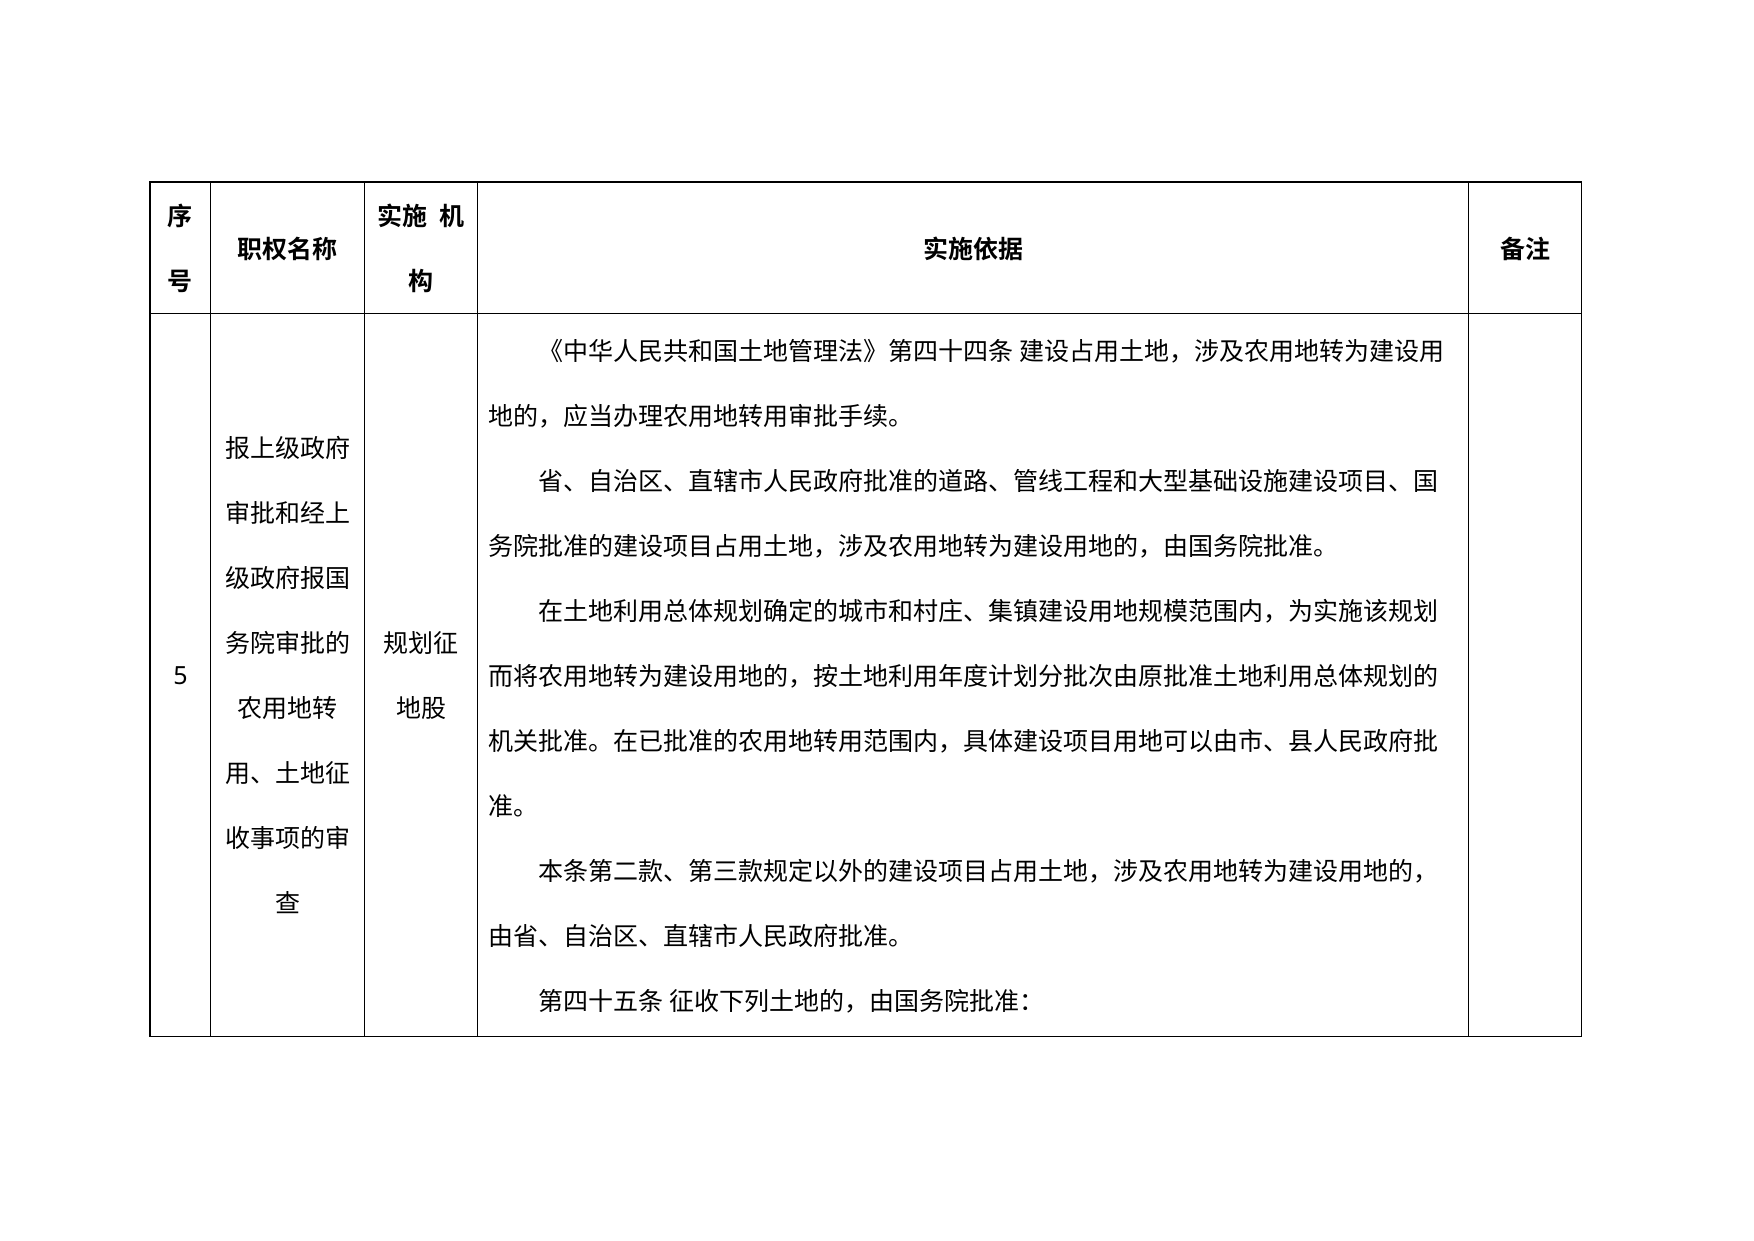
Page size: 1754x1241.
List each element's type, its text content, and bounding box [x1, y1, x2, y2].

table_cell 5 [151, 314, 210, 1036]
table_header 序号 [151, 183, 210, 312]
table_cell 报上级政府审批和经上级政府报国务院审批的农用地转用、土地征收事项的审查 [211, 314, 364, 1036]
table_cell 《中华人民共和国土地管理法》第四十四条 建设占用土地，涉及农用地转为建设用地的，应当办理农用地转用审批手续。 省、自治区、直辖市人民政府批准的道路、管线工程和大型基础设施建设项目、国务院批准的建设项目占用土地，涉及农用地转为建设用地的，由国务院批准。 在土地利用总体规划确定的城市和村庄、集镇建设用地规模范围内，为实施该规划而将农用地转为建设用地的，按土地利用年度计划分批次由原批准土地利用总体规划的机关批准。在已批准的农用地转用范围内，具体建设项目用地可以由市、县人民政府批准。 本条第二款、第三款规定以外的建设项目占用土地，涉及农用地转为建设用地的，由省、自治区、直辖市人民政府批准。 第四十五条 征收下列土地的，由国务院批准： （一）基本农田； （二）基本农田以外的耕地超过35公顷的； （三）其他土地超过七十公顷的。 征收前款规定以外的土地的，由省、自治区、直辖市人民政府批准，并报国务院备案。征收农用地的，应当依照本法第四十四条的规定先行办理农用地转用审批。其中，经国务院批准农用地转用的，同时办理征地审批手续。不再另行办理征地审批；经省、自治区、直辖市人民政府在征地批准权限内批准农用地转用的，同时办理征地审批手续，不再另行办理征地审批，超过征地批准权限的，应当依照本条第一款的规定另行办理征地审批。 [478, 314, 1468, 1036]
table_header 备注 [1469, 183, 1581, 312]
table_header 实施依据 [478, 183, 1468, 312]
table_cell 规划征地股 [365, 314, 477, 1036]
table_cell [1469, 314, 1581, 1036]
table_header 职权名称 [211, 183, 364, 312]
table_header 实施 机构 [365, 183, 477, 312]
